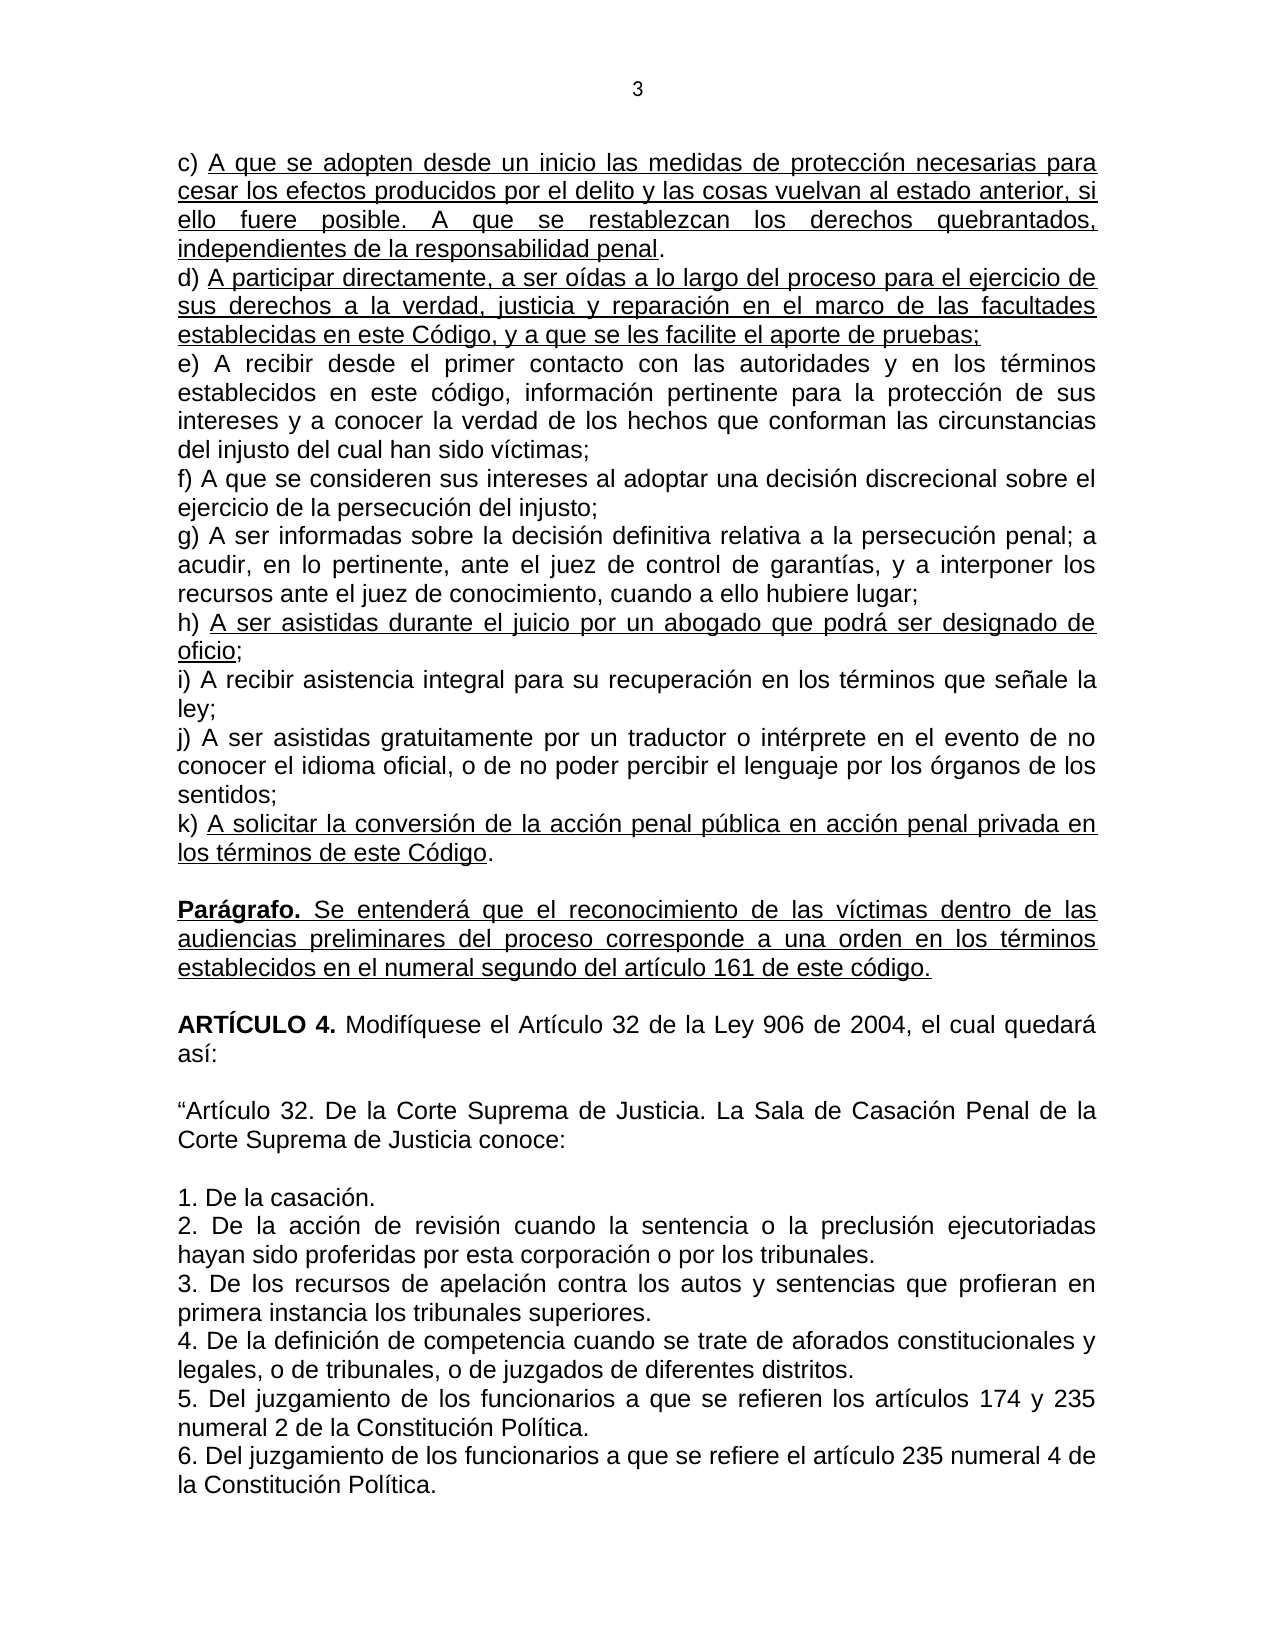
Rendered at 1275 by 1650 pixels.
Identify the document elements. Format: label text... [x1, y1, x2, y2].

text c) A que se adopten desde un inicio las medidas de protección necesarias para cesar los efectos producidos por el delito y las cosas vuelvan al estado anterior, si ello fuere posible. A que se restablezcan los derechos quebrantados, independientes de la responsabilidad penal. [177, 202, 1098, 230]
text 6. Del juzgamiento de los funcionarios a que se refiere el artículo 235 numeral 4 de la Constitución Política. [177, 1441, 1098, 1499]
text j) A ser asistidas gratuitamente por un traductor o intérprete en el evento de no conocer el idioma oficial, o de no poder percibir el lenguaje por los órganos de los sentidos; [177, 723, 1098, 809]
text e) A recibir desde el primer contacto con las autoridades y en los términos establecidos en este código, información pertinente para la protección de sus intereses y a conocer la verdad de los hechos que conforman las circunstancias del injusto del cual han sido víctimas; [177, 349, 1098, 464]
text 3. De los recursos de apelación contra los autos y sentencias que profieran en primera instancia los tribunales superiores. [177, 1269, 1098, 1326]
text Parágrafo. Se entenderá que el reconocimiento de las víctimas dentro de las audiencias preliminares del proceso corresponde a una orden en los términos establecidos en el numeral segundo del artículo 161 de este código. [177, 921, 1098, 949]
text 5. Del juzgamiento de los funcionarios a que se refieren los artículos 174 y 235 numeral 2 de la Constitución Política. [177, 1384, 1098, 1441]
text ARTÍCULO 4. Modifíquese el Artículo 32 de la Ley 906 de 2004, el cual quedará así: [177, 1010, 1098, 1068]
text 1. De la casación. [177, 1183, 1098, 1211]
text c) A que se adopten desde un inicio las medidas de protección necesarias para cesar los efectos producidos por el delito y las cosas vuelvan al estado anterior, si ello fuere posible. A que se restablezcan los derechos quebrantados, independientes de la responsabilidad penal. [177, 231, 1098, 263]
text h) A ser asistidas durante el juicio por un abogado que podrá ser designado de oficio; [177, 608, 1098, 665]
text d) A participar directamente, a ser oídas a lo largo del proceso para el ejercicio de sus derechos a la verdad, justicia y reparación en el marco de las facultades establecidas en este Código, y a que se les facilite el aporte de pruebas; [177, 263, 1098, 349]
text g) A ser informadas sobre la decisión definitiva relativa a la persecución penal; a acudir, en lo pertinente, ante el juez de control de garantías, y a interponer los recursos ante el juez de conocimiento, cuando a ello hubiere lugar; [177, 521, 1098, 608]
text “Artículo 32. De la Corte Suprema de Justicia. La Sala de Casación Penal de la Corte Suprema de Justicia conoce: [177, 1096, 1098, 1154]
text Parágrafo. Se entenderá que el reconocimiento de las víctimas dentro de las audiencias preliminares del proceso corresponde a una orden en los términos establecidos en el numeral segundo del artículo 161 de este código. [177, 895, 1098, 920]
text f) A que se consideren sus intereses al adoptar una decisión discrecional sobre el ejercicio de la persecución del injusto; [177, 464, 1098, 521]
text 2. De la acción de revisión cuando la sentencia o la preclusión ejecutoriadas hayan sido proferidas por esta corporación o por los tribunales. [177, 1211, 1098, 1269]
text Parágrafo. Se entenderá que el reconocimiento de las víctimas dentro de las audiencias preliminares del proceso corresponde a una orden en los términos establecidos en el numeral segundo del artículo 161 de este código. [177, 950, 1098, 981]
text k) A solicitar la conversión de la acción penal pública en acción penal privada en los términos de este Código. [177, 809, 1098, 866]
text i) A recibir asistencia integral para su recuperación en los términos que señale la ley; [177, 665, 1098, 723]
text c) A que se adopten desde un inicio las medidas de protección necesarias para cesar los efectos producidos por el delito y las cosas vuelvan al estado anterior, si ello fuere posible. A que se restablezcan los derechos quebrantados, independientes de la responsabilidad penal. [177, 148, 1098, 201]
text 4. De la definición de competencia cuando se trate de aforados constitucionales y legales, o de tribunales, o de juzgados de diferentes distritos. [177, 1326, 1098, 1384]
